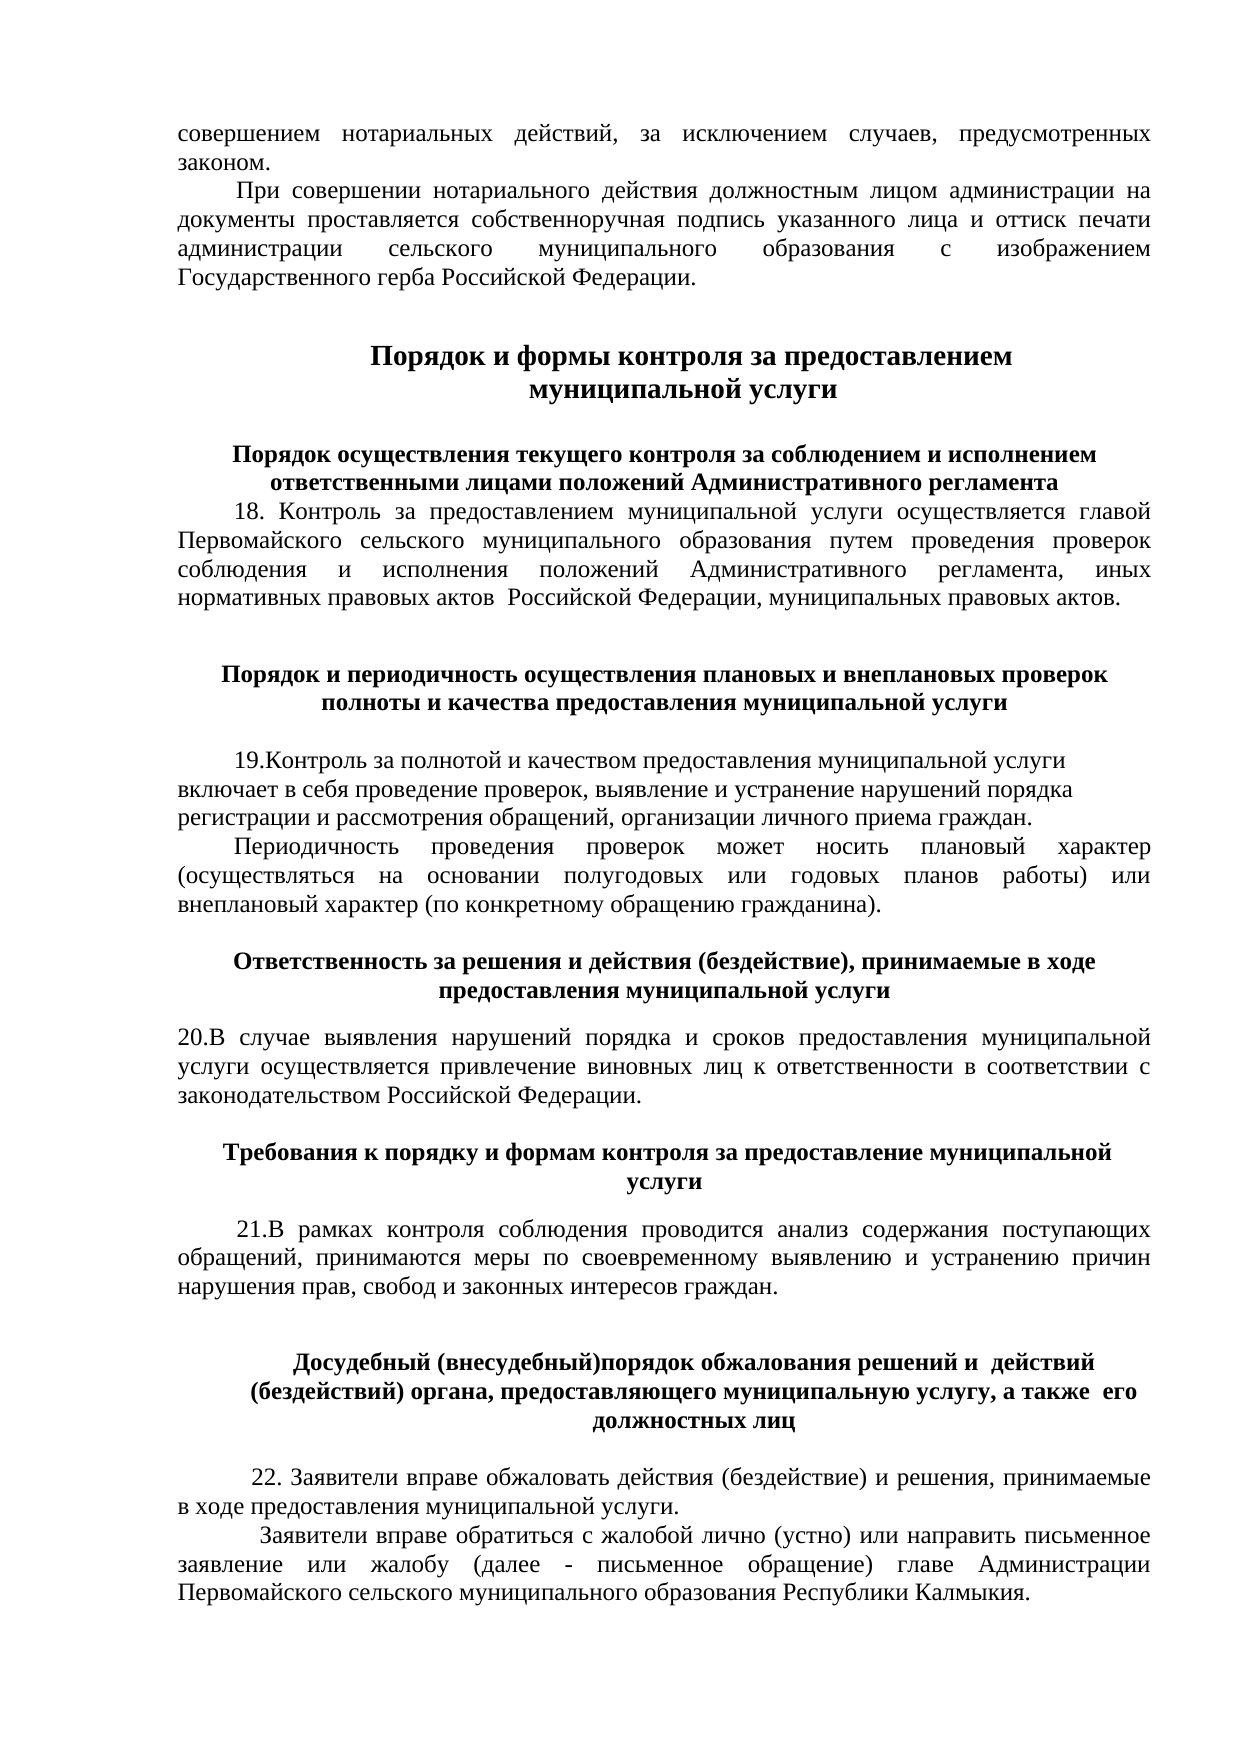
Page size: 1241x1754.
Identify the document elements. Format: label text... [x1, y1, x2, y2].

text Требования к порядку и формам контроля за предоставление муниципальной услуги [177, 1137, 1152, 1195]
text Порядок осуществления текущего контроля за соблюдением и исполнением ответственными лицами положений Административного регламента [177, 439, 1152, 496]
text 19.Контроль за полнотой и качеством предоставления муниципальной услуги включает в себя проведение проверок, выявление и устранение нарушений порядка регистрации и рассмотрения обращений, организации личного приема граждан. [177, 745, 1152, 831]
text Ответственность за решения и действия (бездействие), принимаемые в ходе предоставления муниципальной услуги [177, 946, 1152, 1004]
text При совершении нотариального действия должностным лицом администрации на документы проставляется собственноручная подпись указанного лица и оттиск печати администрации сельского муниципального образования с изображением Государственного герба Российской Федерации. [177, 176, 1152, 291]
text Периодичность проведения проверок может носить плановый характер (осуществляться на основании полугодовых или годовых планов работы) или внеплановый характер (по конкретному обращению гражданина). [177, 831, 1152, 917]
text муниципальной услуги [215, 372, 1152, 405]
text 21.В рамках контроля соблюдения проводится анализ содержания поступающих обращений, принимаются меры по своевременному выявлению и устранению причин нарушения прав, свобод и законных интересов граждан. [177, 1214, 1152, 1300]
text Порядок и формы контроля за предоставлением [215, 338, 1152, 372]
text Порядок и периодичность осуществления плановых и внеплановых проверок полноты и качества предоставления муниципальной услуги [177, 659, 1152, 716]
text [177, 118, 1152, 176]
text Досудебный (внесудебный)порядок обжалования решений и действий (бездействий) органа, предоставляющего муниципальную услугу, а также его должностных лиц [236, 1347, 1152, 1434]
text 22. Заявители вправе обжаловать действия (бездействие) и решения, принимаемые в ходе предоставления муниципальной услуги. [177, 1462, 1152, 1520]
text 18. Контроль за предоставлением муниципальной услуги осуществляется главой Первомайского сельского муниципального образования путем проведения проверок соблюдения и исполнения положений Административного регламента, иных нормативных правовых актов Российской Федерации, муниципальных правовых актов. [177, 496, 1152, 611]
text 20.В случае выявления нарушений порядка и сроков предоставления муниципальной услуги осуществляется привлечение виновных лиц к ответственности в соответствии с законодательством Российской Федерации. [177, 1022, 1152, 1109]
text Заявители вправе обратиться с жалобой лично (устно) или направить письменное заявление или жалобу (далее - письменное обращение) главе Администрации Первомайского сельского муниципального образования Республики Калмыкия. [177, 1520, 1152, 1606]
